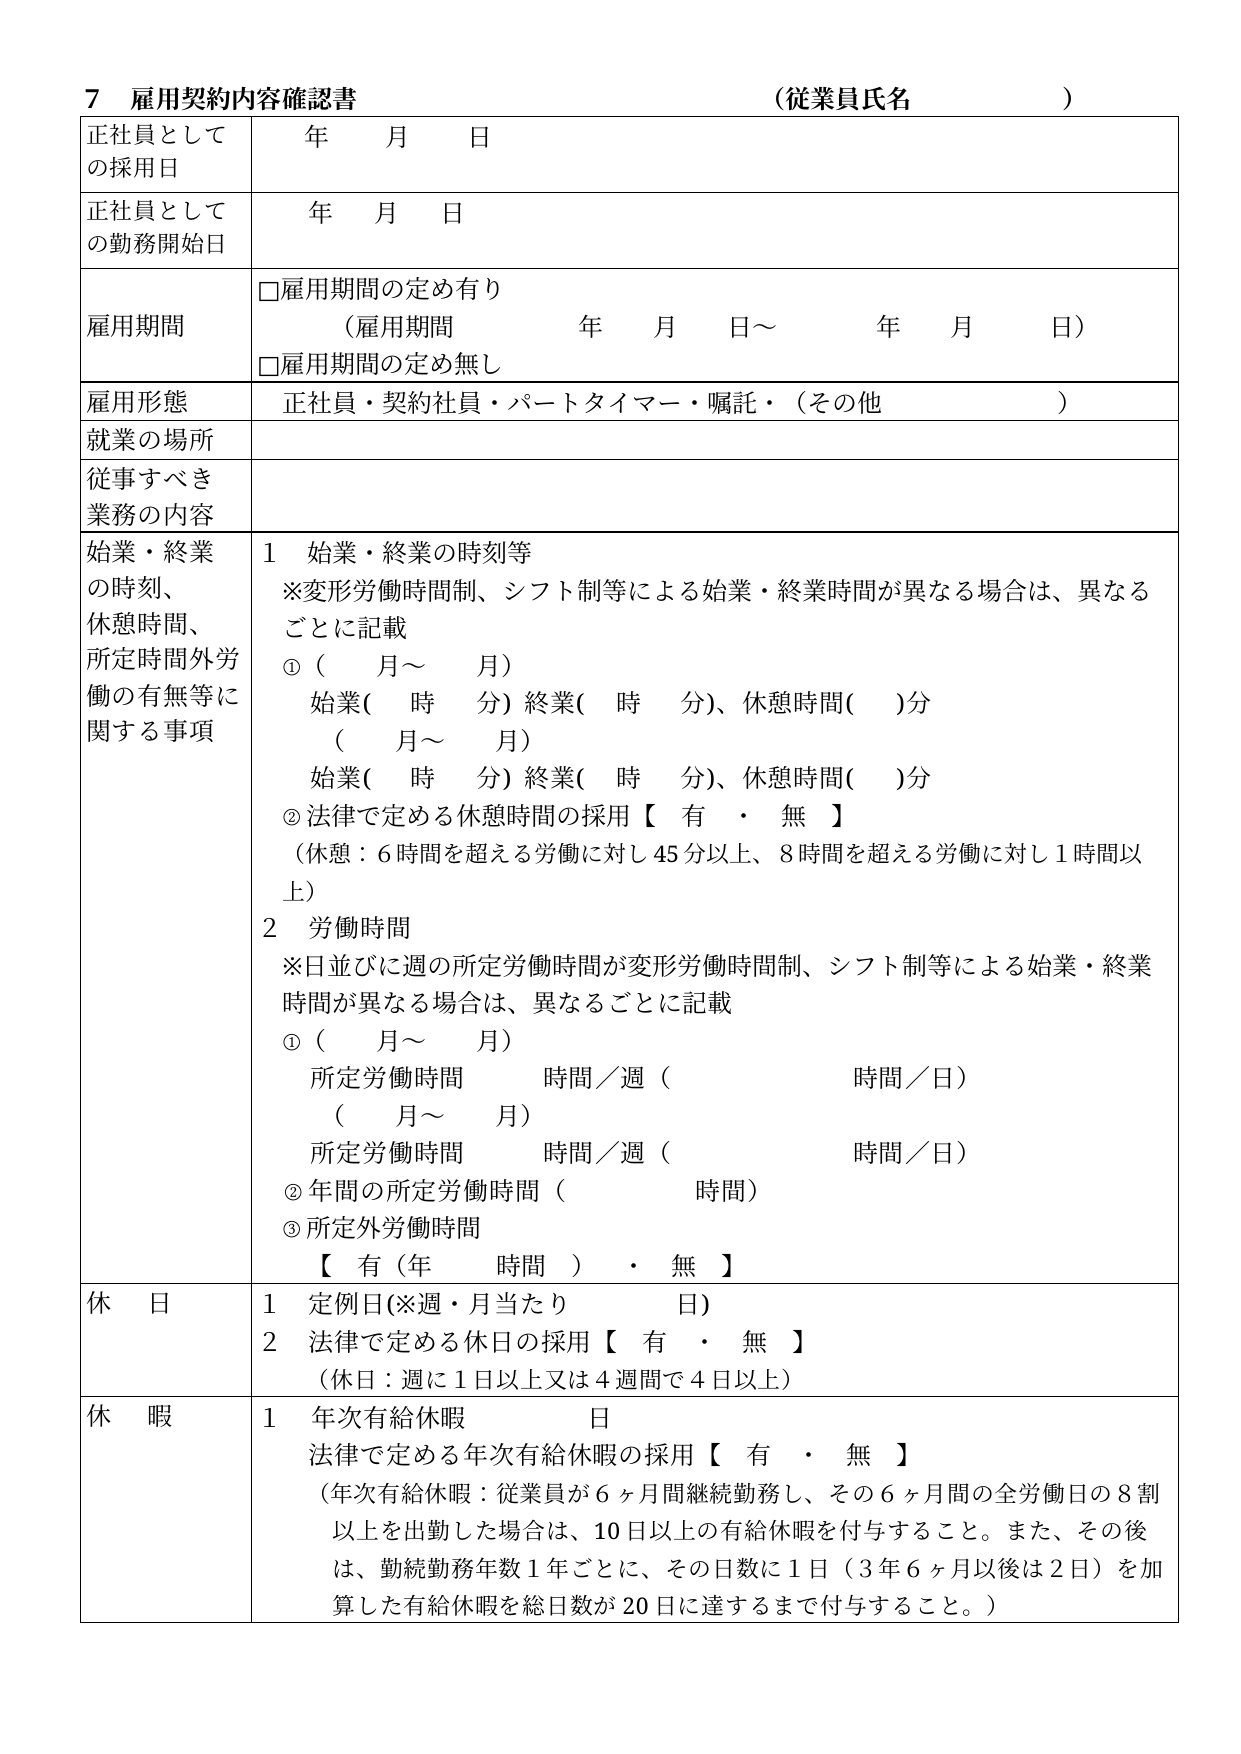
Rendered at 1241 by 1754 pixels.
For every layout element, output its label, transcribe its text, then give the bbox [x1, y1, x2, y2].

table_cell 雇用形態 [81, 383, 251, 420]
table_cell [252, 1397, 1178, 1622]
table_cell [252, 460, 1178, 531]
table_cell 年 月 日 [252, 193, 1178, 268]
table_cell 休 暇 [81, 1397, 251, 1622]
table_cell 始業・終業 の時刻、 休憩時間、 所定時間外労働の有無等に関する事項 [81, 533, 251, 1282]
table_cell [252, 421, 1178, 458]
table_cell １ 始業・終業の時刻等 ※変形労働時間制、シフト制等による始業・終業時間が異なる場合は、異なるごとに記載 ①（ 月～ 月） 始業( 時 分) 終業( 時 分)、休憩時間( )分 （ 月～ 月） 始業( 時 分) 終業( 時 分)、休憩時間( )分 ②法律で定める休憩時間の採用【 有 ・ 無 】 （休憩：６時間を超える労働に対し45分以上、８時間を超える労働に対し１時間以上） ２ 労働時間 ※日並びに週の所定労働時間が変形労働時間制、シフト制等による始業・終業時間が異なる場合は、異なるごとに記載 ①（ 月～ 月） 所定労働時間 時間／週（ 時間／日） （ 月～ 月） 所定労働時間 時間／週（ 時間／日） ②年間の所定労働時間（ 時間） ③所定外労働時間 【 有（年 時間 ） ・ 無 】 [252, 533, 1178, 1282]
text ７ 雇用契約内容確認書 （従業員氏名 ） [80, 80, 1160, 116]
table_cell □雇用期間の定め有り （雇用期間 年 月 日～ 年 月 日） □雇用期間の定め無し [252, 269, 1178, 381]
table_cell 雇用期間 [81, 269, 251, 381]
table_cell 休 日 [81, 1284, 251, 1396]
table_cell 正社員としての勤務開始日 [81, 193, 251, 268]
table_cell １ 定例日(※週・月当たり 日) ２ 法律で定める休日の採用【 有 ・ 無 】 （休日：週に１日以上又は４週間で４日以上） [252, 1284, 1178, 1396]
table_cell 従事すべき 業務の内容 [81, 460, 251, 531]
table_header 正社員としての採用日 [81, 117, 251, 192]
table_cell 正社員・契約社員・パートタイマー・嘱託・（その他 ） [252, 383, 1178, 420]
table_header 年 月 日 [252, 117, 1178, 192]
table_cell 就業の場所 [81, 421, 251, 458]
